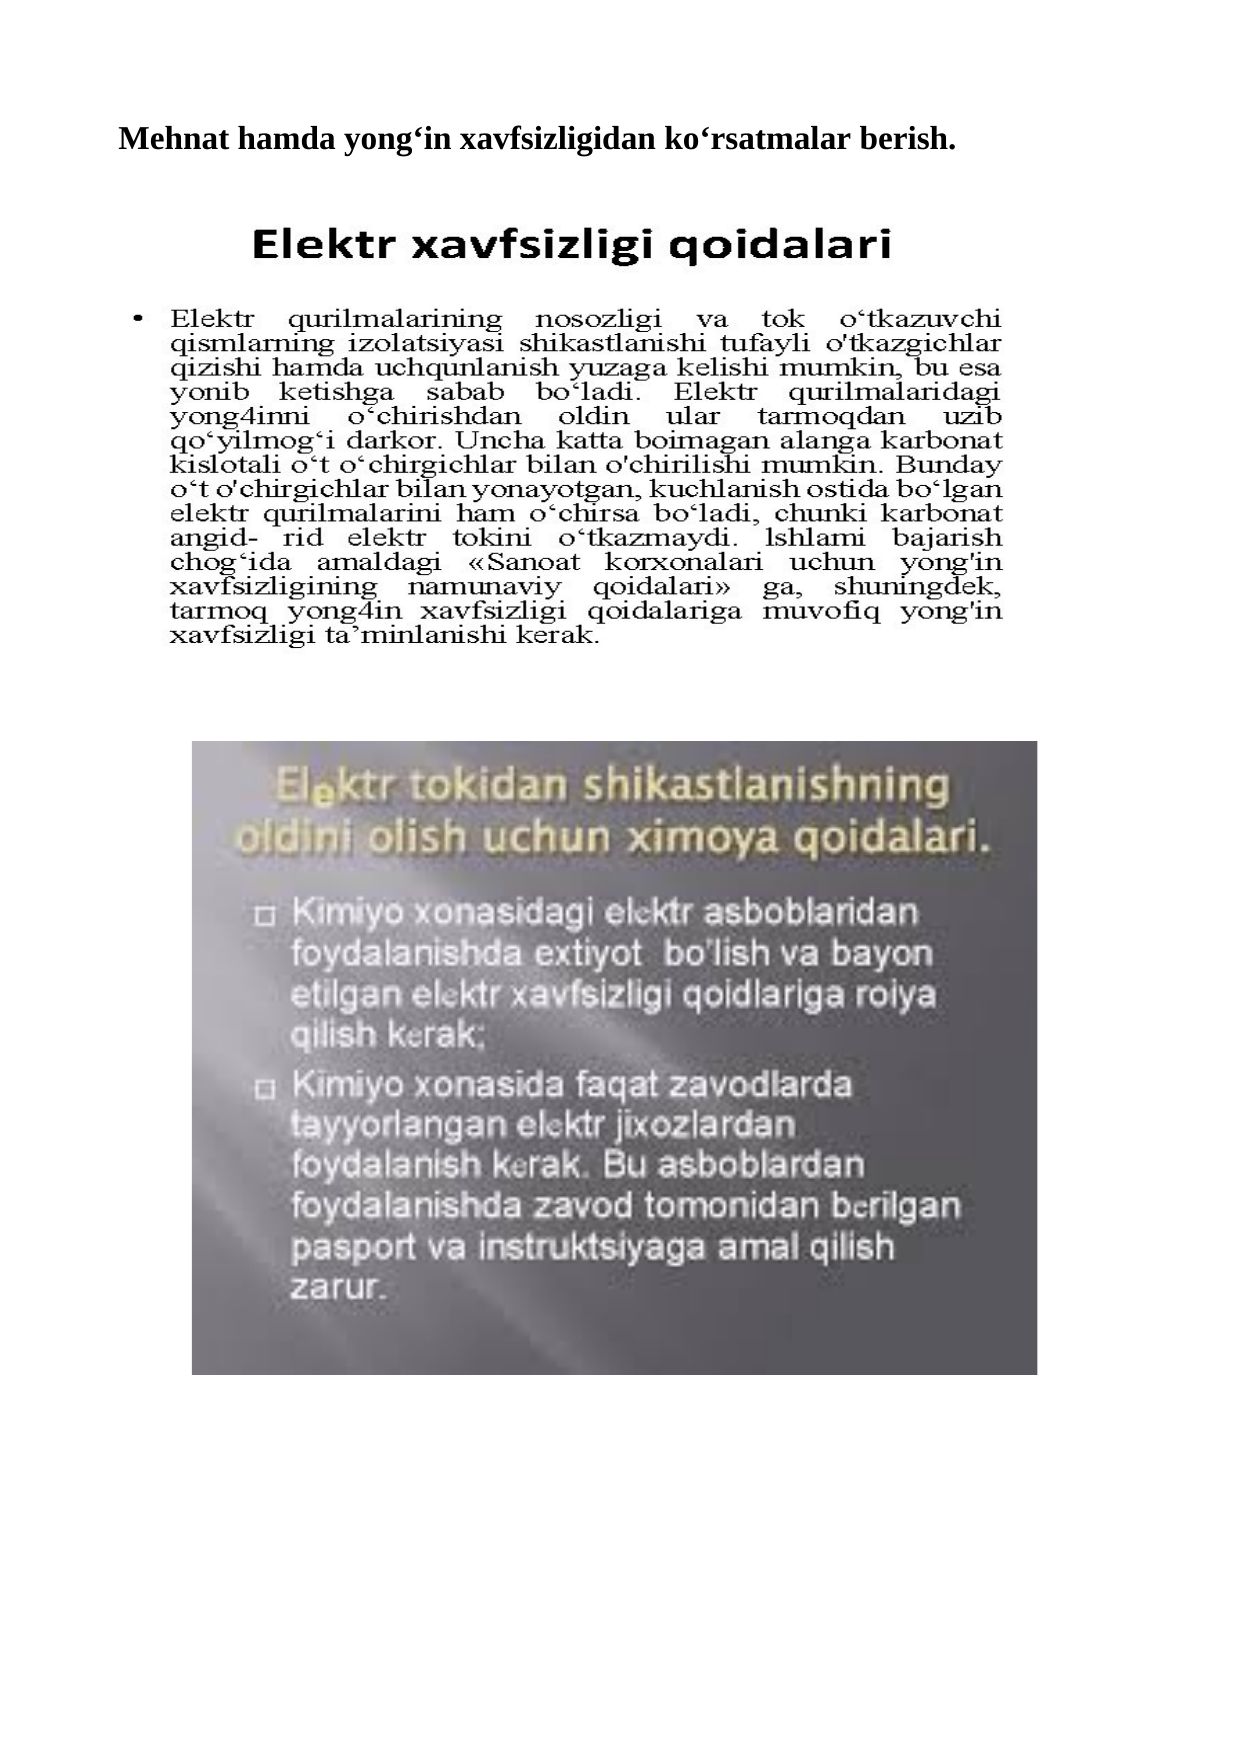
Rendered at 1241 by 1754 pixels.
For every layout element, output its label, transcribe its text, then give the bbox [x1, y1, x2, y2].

picture [73, 176, 1071, 723]
picture [191, 741, 1038, 1375]
text Mehnat hamda yong‘in xavfsizligidan ko‘rsatmalar berish. [118, 118, 1122, 156]
